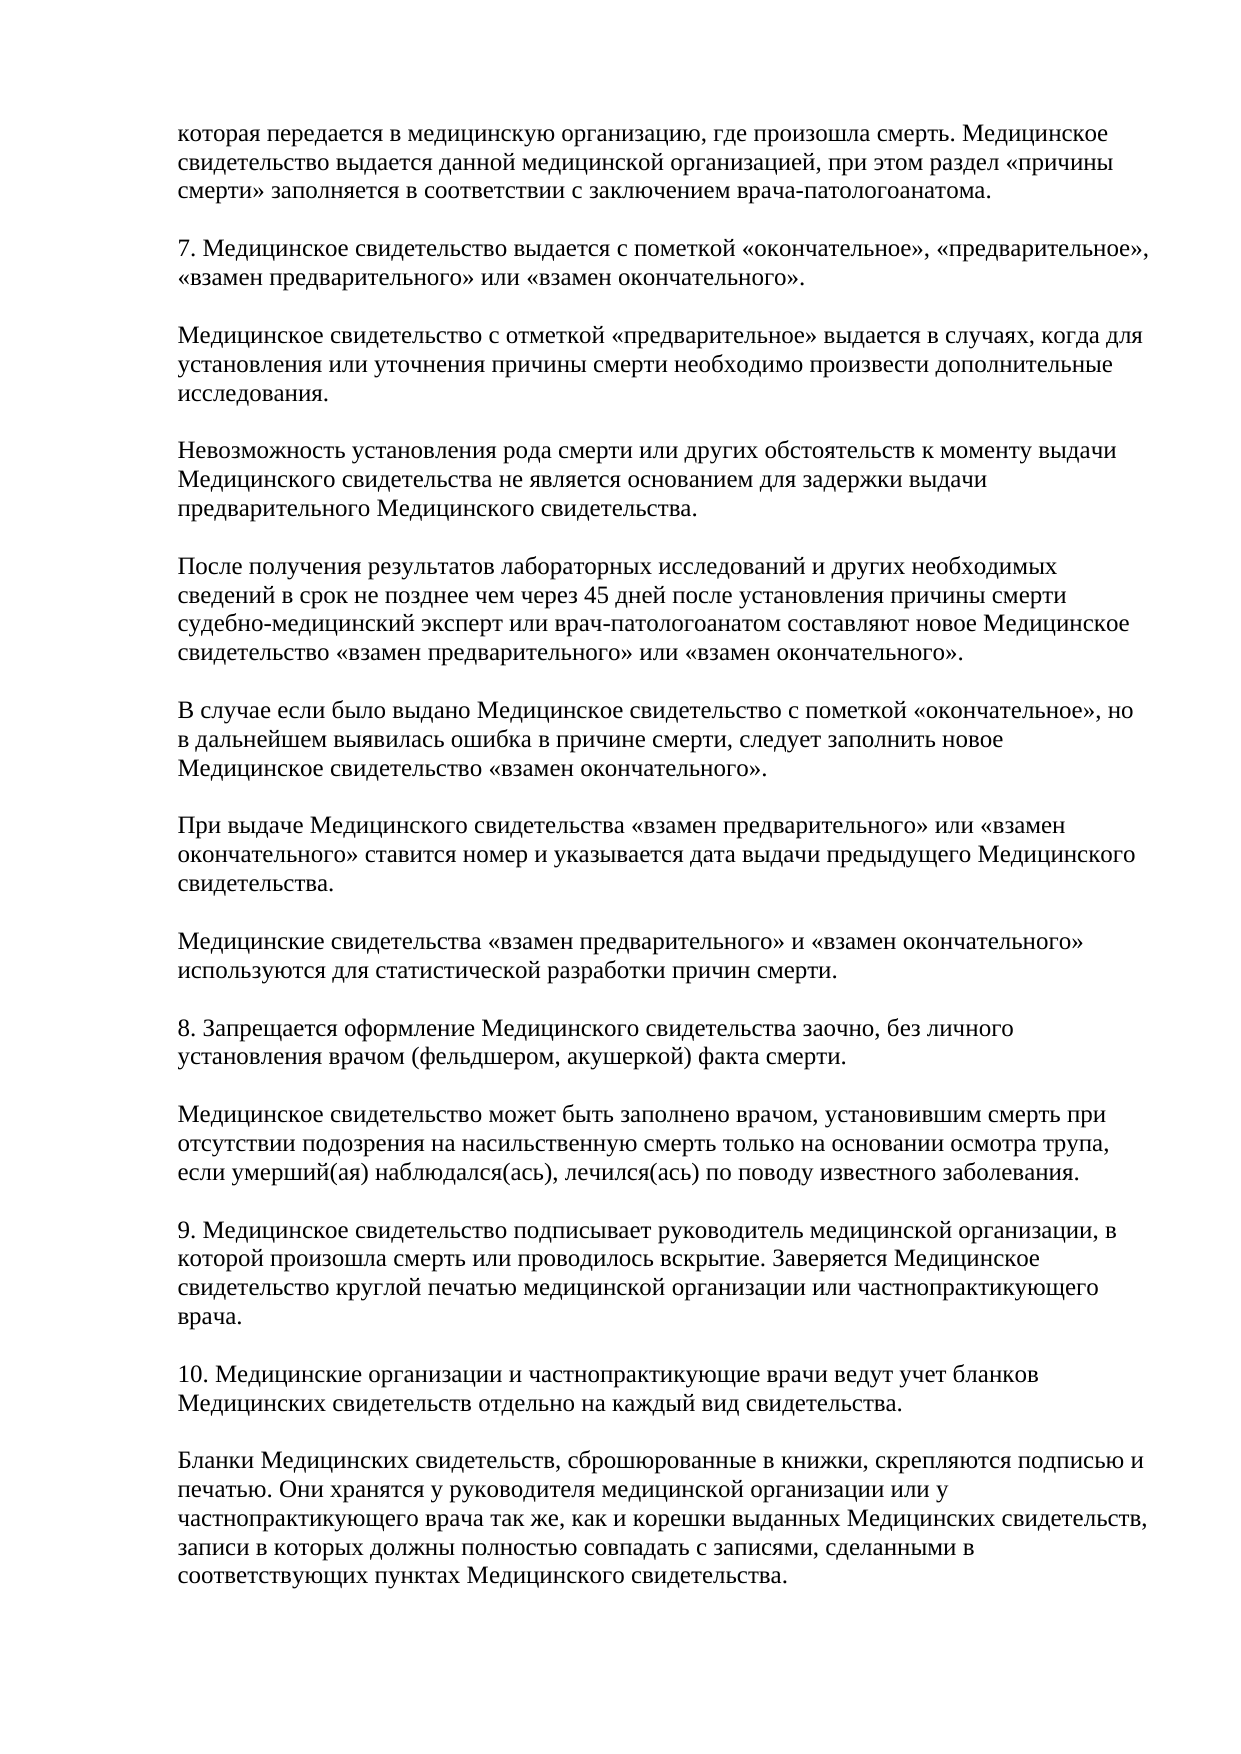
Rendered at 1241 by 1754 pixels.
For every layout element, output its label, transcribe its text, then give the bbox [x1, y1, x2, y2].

text 7. Медицинское свидетельство выдается с пометкой «окончательное», «предварительное», «взамен предварительного» или «взамен окончательного». [177, 233, 1152, 291]
text Медицинские свидетельства «взамен предварительного» и «взамен окончательного» используются для статистической разработки причин смерти. [177, 926, 1152, 983]
text 9. Медицинское свидетельство подписывает руководитель медицинской организации, в которой произошла смерть или проводилось вскрытие. Заверяется Медицинское свидетельство круглой печатью медицинской организации или частнопрактикующего врача. [177, 1215, 1152, 1330]
text В случае если было выдано Медицинское свидетельство с пометкой «окончательное», но в дальнейшем выявилась ошибка в причине смерти, следует заполнить новое Медицинское свидетельство «взамен окончательного». [177, 695, 1152, 781]
text Медицинское свидетельство может быть заполнено врачом, установившим смерть при отсутствии подозрения на насильственную смерть только на основании осмотра трупа, если умерший(ая) наблюдался(ась), лечился(ась) по поводу известного заболевания. [177, 1099, 1152, 1186]
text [177, 118, 1152, 204]
text Бланки Медицинских свидетельств, сброшюрованные в книжки, скрепляются подписью и печатью. Они хранятся у руководителя медицинской организации или у частнопрактикующего врача так же, как и корешки выданных Медицинских свидетельств, записи в которых должны полностью совпадать с записями, сделанными в соответствующих пунктах Медицинского свидетельства. [177, 1446, 1152, 1589]
text После получения результатов лабораторных исследований и других необходимых сведений в срок не позднее чем через 45 дней после установления причины смерти судебно-медицинский эксперт или врач-патологоанатом составляют новое Медицинское свидетельство «взамен предварительного» или «взамен окончательного». [177, 551, 1152, 666]
text При выдаче Медицинского свидетельства «взамен предварительного» или «взамен окончательного» ставится номер и указывается дата выдачи предыдущего Медицинского свидетельства. [177, 811, 1152, 897]
text Медицинское свидетельство с отметкой «предварительное» выдается в случаях, когда для установления или уточнения причины смерти необходимо произвести дополнительные исследования. [177, 320, 1152, 406]
text Невозможность установления рода смерти или других обстоятельств к моменту выдачи Медицинского свидетельства не является основанием для задержки выдачи предварительного Медицинского свидетельства. [177, 436, 1152, 522]
text 10. Медицинские организации и частнопрактикующие врачи ведут учет бланков Медицинских свидетельств отдельно на каждый вид свидетельства. [177, 1359, 1152, 1416]
text 8. Запрещается оформление Медицинского свидетельства заочно, без личного установления врачом (фельдшером, акушеркой) факта смерти. [177, 1013, 1152, 1070]
